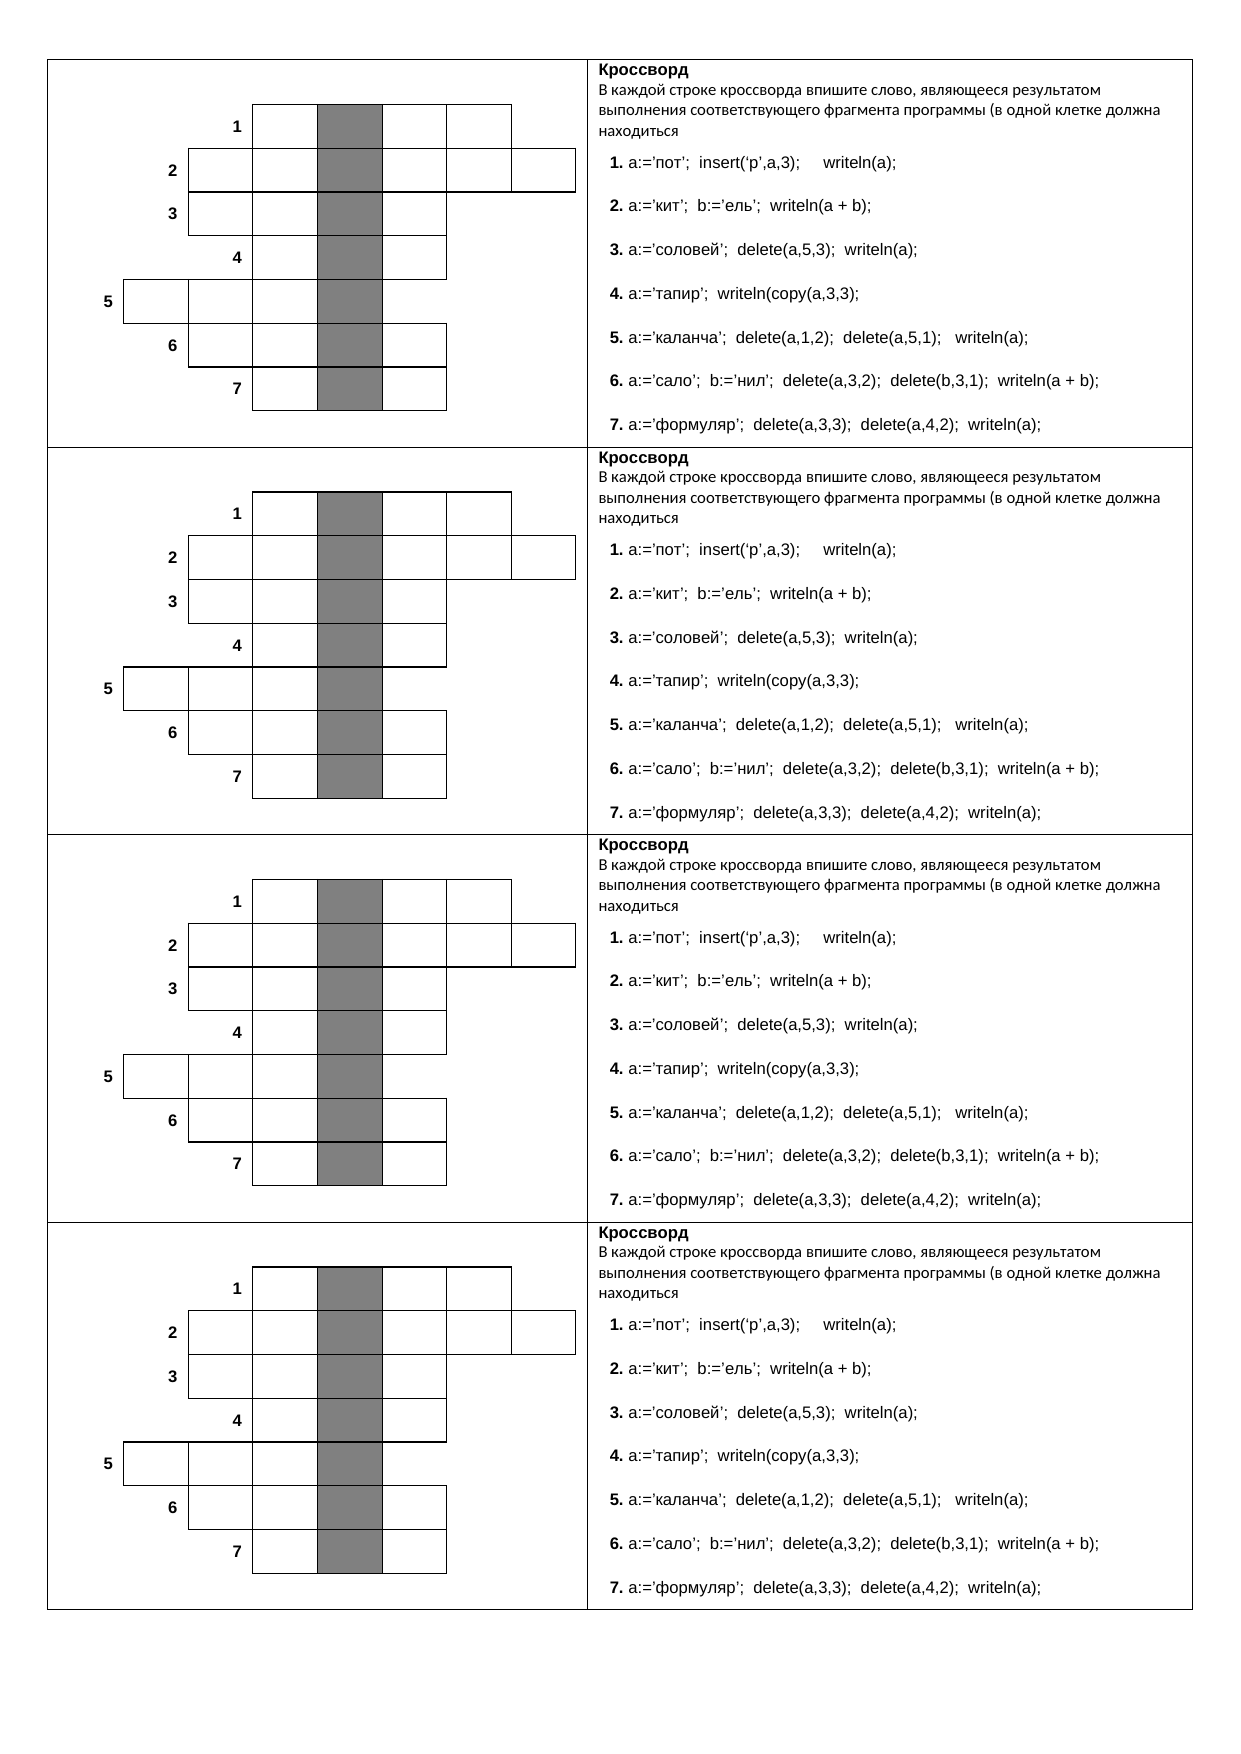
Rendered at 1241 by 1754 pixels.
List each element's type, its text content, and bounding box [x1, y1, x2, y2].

table_cell Кроссворд В каждой строке кроссворда впишите слово, являющееся результатом выполнения соответствующего фрагмента программы (в одной клетке должна находиться [588, 448, 1192, 834]
table_cell [48, 448, 587, 834]
table_cell Кроссворд В каждой строке кроссворда впишите слово, являющееся результатом выполнения соответствующего фрагмента программы (в одной клетке должна находиться [588, 835, 1192, 1222]
table_cell [48, 835, 587, 1222]
table_cell Кроссворд В каждой строке кроссворда впишите слово, являющееся результатом выполнения соответствующего фрагмента программы (в одной клетке должна находиться [588, 1223, 1192, 1609]
table_cell [48, 1223, 587, 1609]
table_header Кроссворд В каждой строке кроссворда впишите слово, являющееся результатом выполнения соответствующего фрагмента программы (в одной клетке должна находиться [588, 60, 1192, 447]
table_header [48, 60, 587, 447]
